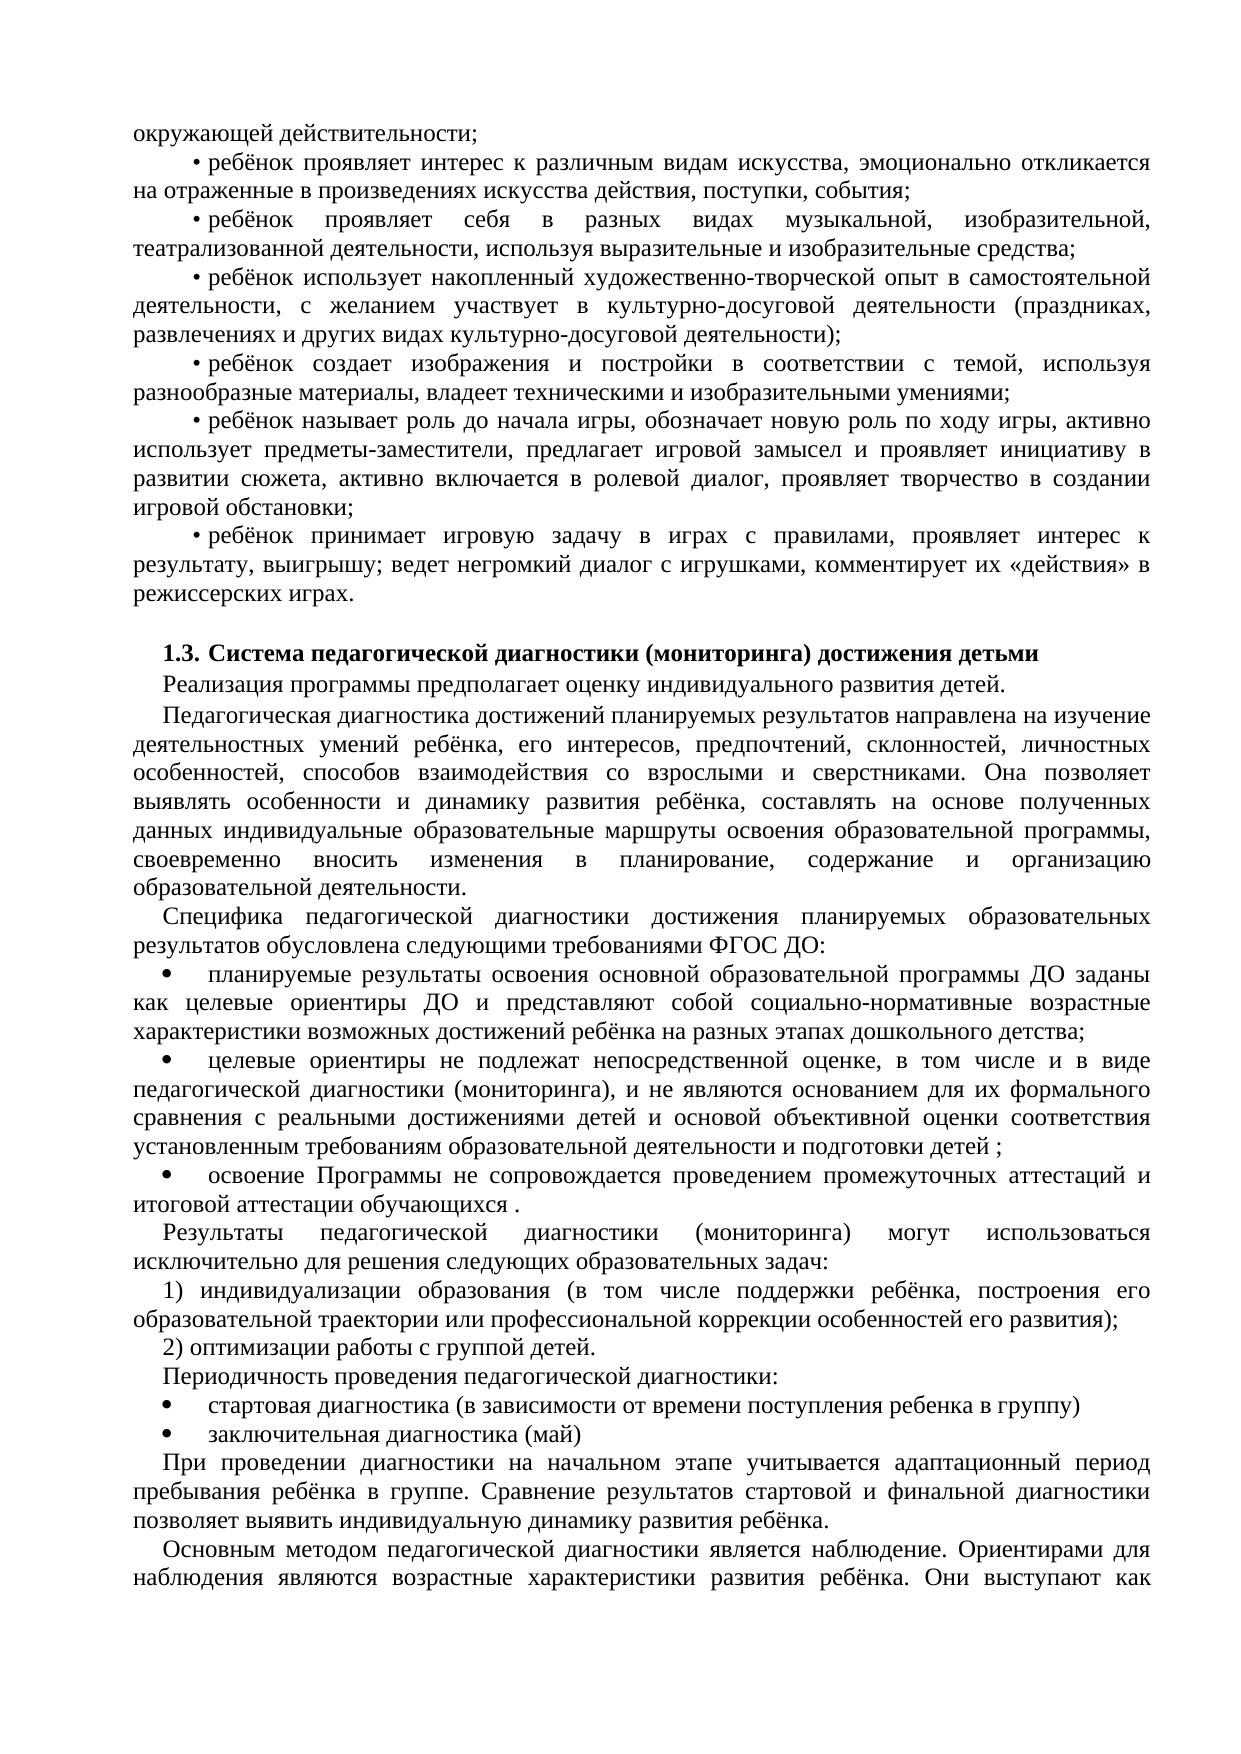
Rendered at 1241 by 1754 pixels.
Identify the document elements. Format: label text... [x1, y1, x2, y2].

text Периодичность проведения педагогической диагностики: [133, 1361, 1152, 1390]
text Специфика педагогической диагностики достижения планируемых образовательных результатов обусловлена следующими требованиями ФГОС ДО: [133, 901, 1152, 959]
list ребёнок проявляет интерес к различным видам искусства, эмоционально откликается на отраженные в произведениях искусства действия, поступки, события; [133, 147, 1152, 204]
list ребёнок принимает игровую задачу в играх с правилами, проявляет интерес к результату, выигрышу; ведет негромкий диалог с игрушками, комментирует их «действия» в режиссерских играх. [133, 521, 1152, 607]
text 2) оптимизации работы с группой детей. [133, 1332, 1152, 1361]
list планируемые результаты освоения основной образовательной программы ДО заданы как целевые ориентиры ДО и представляют собой социально-нормативные возрастные характеристики возможных достижений ребёнка на разных этапах дошкольного детства; [133, 959, 1152, 1045]
list ребёнок использует накопленный художественно-творческой опыт в самостоятельной деятельности, с желанием участвует в культурно-досуговой деятельности (праздниках, развлечениях и других видах культурно-досуговой деятельности); [133, 262, 1152, 348]
list целевые ориентиры не подлежат непосредственной оценке, в том числе и в виде педагогической диагностики (мониторинга), и не являются основанием для их формального сравнения с реальными достижениями детей и основой объективной оценки соответствия установленным требованиям образовательной деятельности и подготовки детей ; [133, 1045, 1152, 1160]
list заключительная диагностика (май) [133, 1419, 1152, 1447]
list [133, 118, 1152, 147]
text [133, 1534, 1152, 1591]
list ребёнок создает изображения и постройки в соответствии с темой, используя разнообразные материалы, владеет техническими и изобразительными умениями; [133, 348, 1152, 406]
list ребёнок называет роль до начала игры, обозначает новую роль по ходу игры, активно использует предметы-заместители, предлагает игровой замысел и проявляет инициативу в развитии сюжета, активно включается в ролевой диалог, проявляет творчество в создании игровой обстановки; [133, 406, 1152, 521]
list ребёнок проявляет себя в разных видах музыкальной, изобразительной, театрализованной деятельности, используя выразительные и изобразительные средства; [133, 204, 1152, 262]
text При проведении диагностики на начальном этапе учитывается адаптационный период пребывания ребёнка в группе. Сравнение результатов стартовой и финальной диагностики позволяет выявить индивидуальную динамику развития ребёнка. [133, 1447, 1152, 1534]
text Педагогическая диагностика достижений планируемых результатов направлена на изучение деятельностных умений ребёнка, его интересов, предпочтений, склонностей, личностных особенностей, способов взаимодействия со взрослыми и сверстниками. Она позволяет выявлять особенности и динамику развития ребёнка, составлять на основе полученных данных индивидуальные образовательные маршруты освоения образовательной программы, своевременно вносить изменения в планирование, содержание и организацию образовательной деятельности. [133, 700, 1152, 901]
list стартовая диагностика (в зависимости от времени поступления ребенка в группу) [133, 1390, 1152, 1419]
text 1) индивидуализации образования (в том числе поддержки ребёнка, построения его образовательной траектории или профессиональной коррекции особенностей его развития); [133, 1275, 1152, 1332]
text Реализация программы предполагает оценку индивидуального развития детей. [133, 669, 1152, 698]
text Результаты педагогической диагностики (мониторинга) могут использоваться исключительно для решения следующих образовательных задач: [133, 1217, 1152, 1275]
subtitle Система педагогической диагностики (мониторинга) достижения детьми [133, 638, 1152, 667]
list освоение Программы не сопровождается проведением промежуточных аттестаций и итоговой аттестации обучающихся . [133, 1160, 1152, 1217]
